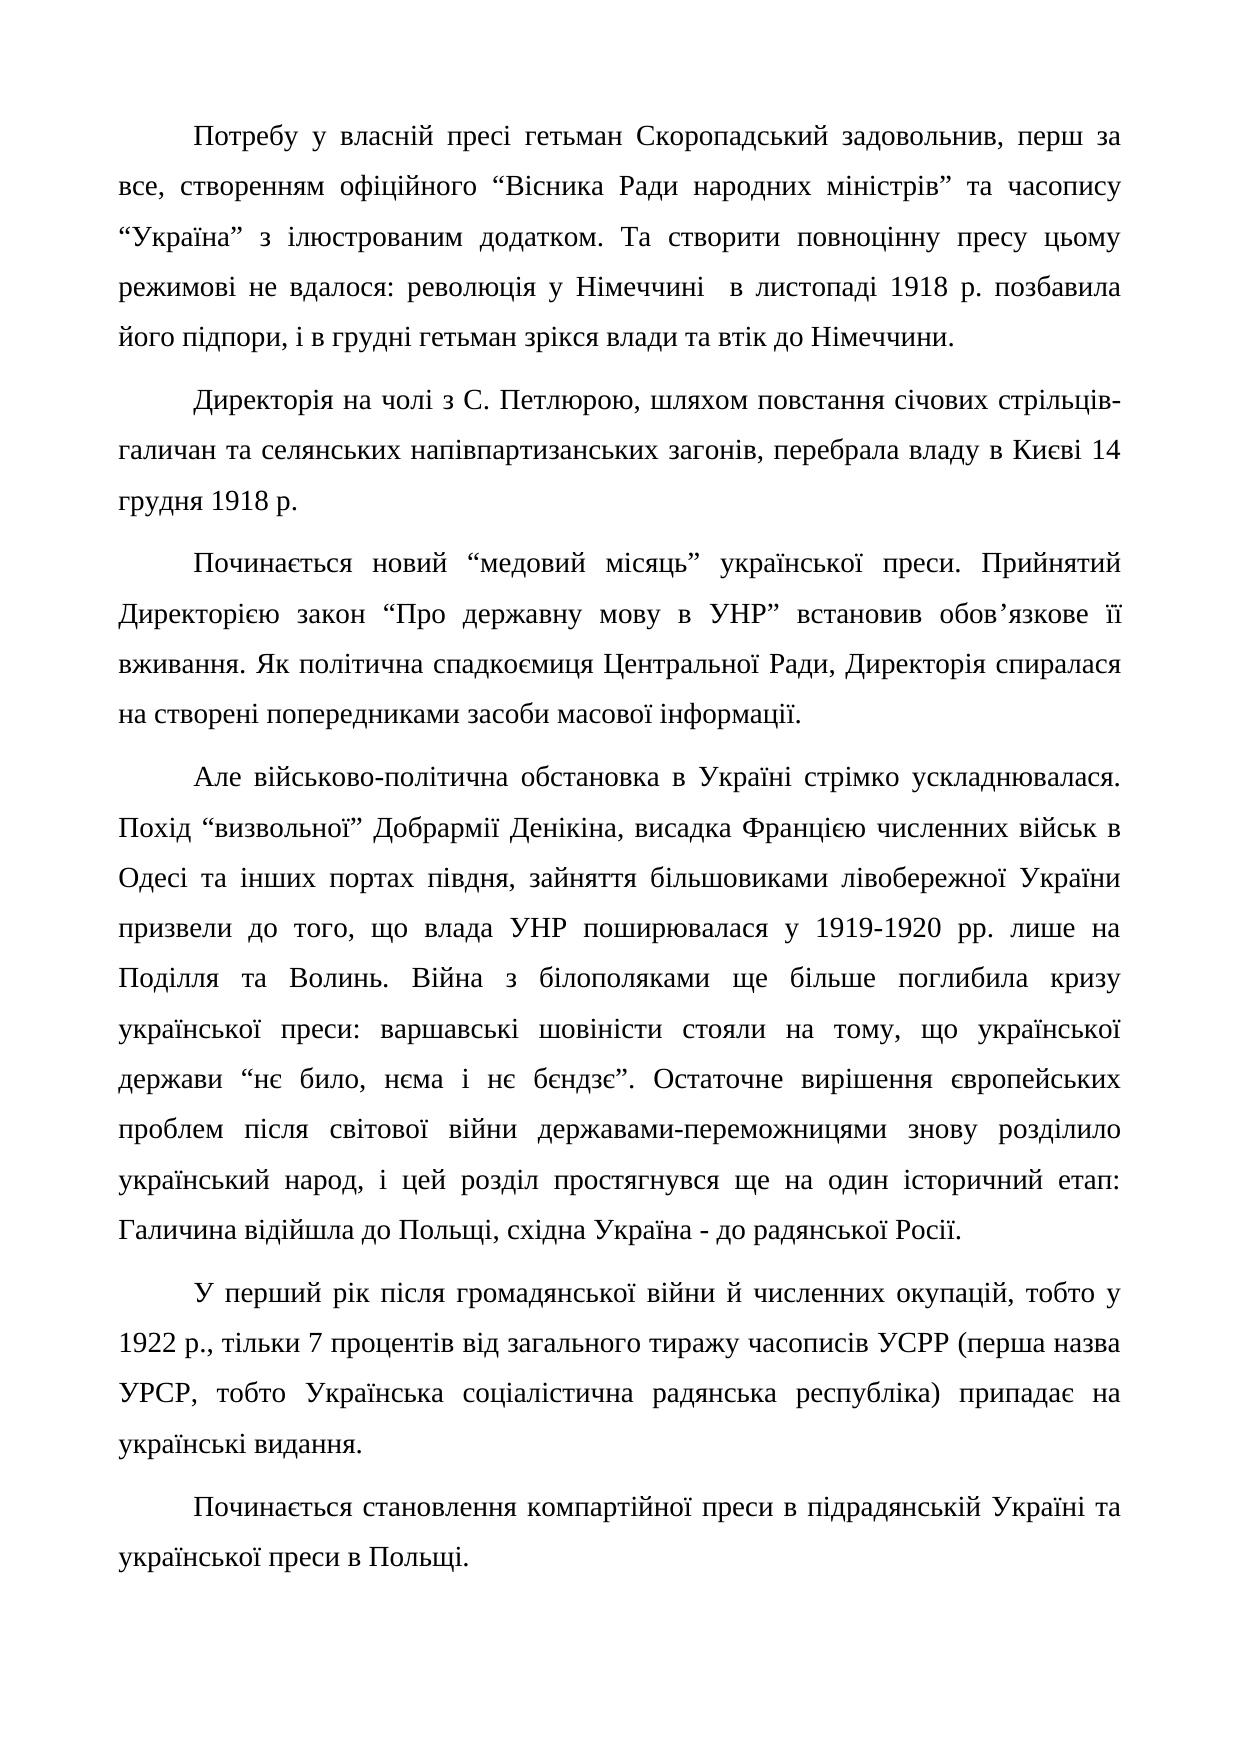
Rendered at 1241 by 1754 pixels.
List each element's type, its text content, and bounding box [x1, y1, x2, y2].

text Потребу у власній пресі гетьман Скоропадський задовольнив, перш за все, створенням офіційного “Вісника Ради народних міністрів” та часопису “Україна” з ілюстрованим додатком. Та створити повноцінну пресу цьому режимові не вдалося: революція у Німеччині в листопаді 1918 р. позбавила його підпори, і в грудні гетьман зрікся влади та втік до Німеччини. [118, 118, 1122, 353]
text Але військово-політична обстановка в Україні стрімко ускладнювалася. Похід “визвольної” Добрармії Денікіна, висадка Францією численних військ в Одесі та інших портах півдня, зайняття більшовиками лівобережної України призвели до того, що влада УНР поширювалася у 1919-1920 рр. лише на Поділля та Волинь. Війна з білополяками ще більше поглибила кризу української преси: варшавські шовіністи стояли на тому, що української держави “нє било, нєма і нє бєндзє”. Остаточне вирішення європейських проблем після світової війни державами-переможницями знову розділило український народ, і цей розділ простягнувся ще на один історичний етап: Галичина відійшла до Польщі, східна Україна - до радянської Росії. [118, 759, 1122, 1246]
text Директорія на чолі з С. Петлюрою, шляхом повстання січових стрільців-галичан та селянських напівпартизанських загонів, перебрала владу в Києві 14 грудня 1918 р. [118, 382, 1122, 516]
text Починається становлення компартійної преси в підрадянській Україні та української преси в Польщі. [118, 1489, 1122, 1573]
text Починається новий “медовий місяць” української преси. Прийнятий Директорією закон “Про державну мову в УНР” встановив обовязкове її вживання. Як політична спадкоємиця Центральної Ради, Директорія спиралася на створені попередниками засоби масової інформації. [118, 546, 1122, 730]
text У перший рік після громадянської війни й численних окупацій, тобто у 1922 р., тільки 7 процентів від загального тиражу часописів УСРР (перша назва УРСР, тобто Українська соціалістична радянська республіка) припадає на українські видання. [118, 1275, 1122, 1459]
